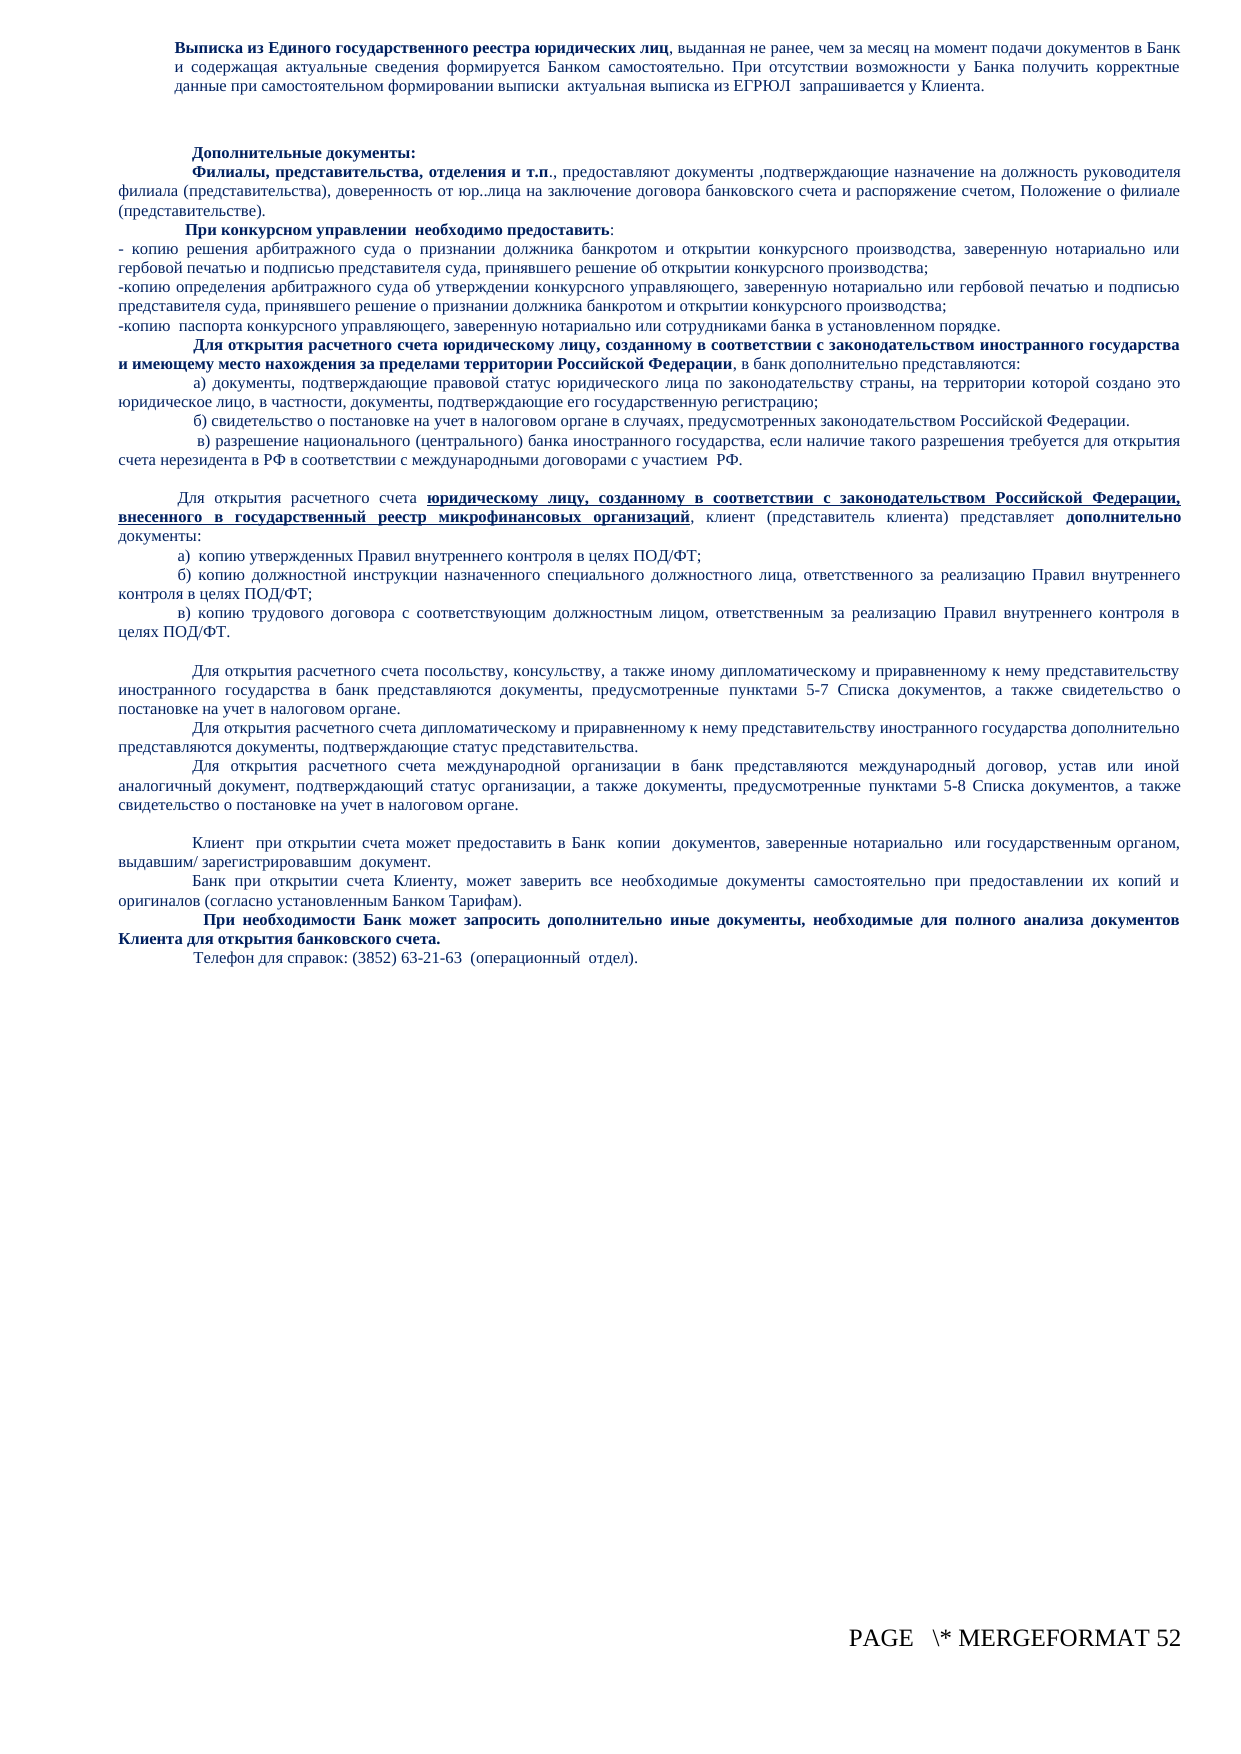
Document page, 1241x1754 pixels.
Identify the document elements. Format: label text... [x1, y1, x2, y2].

text а) документы, подтверждающие правовой статус юридического лица по законодательству страны, на территории которой создано это юридическое лицо, в частности, документы, подтверждающие его государственную регистрацию; [118, 373, 1181, 411]
text Клиент при открытии счета может предоставить в Банк копии документов, заверенные нотариально или государственным органом, выдавшим/ зарегистрировавшим документ. [118, 833, 1181, 871]
text Выписка из Единого государственного реестра юридических лиц, выданная не ранее, чем за месяц на момент подачи документов в Банк и содержащая актуальные сведения формируется Банком самостоятельно. При отсутствии возможности у Банка получить корректные данные при самостоятельном формировании выписки актуальная выписка из ЕГРЮЛ запрашивается у Клиента. [174, 37, 1181, 95]
text в) разрешение национального (центрального) банка иностранного государства, если наличие такого разрешения требуется для открытия счета нерезидента в РФ в соответствии с международными договорами с участием РФ. [118, 430, 1181, 469]
text Телефон для справок: (3852) 63-21-63 (операционный отдел). [118, 948, 1181, 967]
text в) копию трудового договора с соответствующим должностным лицом, ответственным за реализацию Правил внутреннего контроля в целях ПОД/ФТ. [118, 603, 1181, 641]
text Банк при открытии счета Клиенту, может заверить все необходимые документы самостоятельно при предоставлении их копий и оригиналов (согласно установленным Банком Тарифам). [118, 871, 1181, 909]
text -копию паспорта конкурсного управляющего, заверенную нотариально или сотрудниками банка в установленном порядке. [118, 315, 1181, 334]
text При конкурсном управлении необходимо предоставить: [118, 219, 1181, 239]
text Для открытия расчетного счета посольству, консульству, а также иному дипломатическому и приравненному к нему представительству иностранного государства в банк представляются документы, предусмотренные пунктами 5-7 Списка документов, а также свидетельство о постановке на учет в налоговом органе. [118, 660, 1181, 718]
text Филиалы, представительства, отделения и т.п., предоставляют документы ,подтверждающие назначение на должность руководителя филиала (представительства), доверенность от юр..лица на заключение договора банковского счета и распоряжение счетом, Положение о филиале (представительстве). [118, 162, 1181, 219]
text Для открытия расчетного счета международной организации в банк представляются международный договор, устав или иной аналогичный документ, подтверждающий статус организации, а также документы, предусмотренные пунктами 5-8 Списка документов, а также свидетельство о постановке на учет в налоговом органе. [118, 756, 1181, 814]
text - копию решения арбитражного суда о признании должника банкротом и открытии конкурсного производства, заверенную нотариально или гербовой печатью и подписью представителя суда, принявшего решение об открытии конкурсного производства; [118, 239, 1181, 277]
text а) копию утвержденных Правил внутреннего контроля в целях ПОД/ФТ; [118, 545, 1181, 564]
text б) свидетельство о постановке на учет в налоговом органе в случаях, предусмотренных законодательством Российской Федерации. [118, 411, 1181, 430]
text При необходимости Банк может запросить дополнительно иные документы, необходимые для полного анализа документов Клиента для открытия банковского счета. [118, 909, 1181, 948]
text -копию определения арбитражного суда об утверждении конкурсного управляющего, заверенную нотариально или гербовой печатью и подписью представителя суда, принявшего решение о признании должника банкротом и открытии конкурсного производства; [118, 277, 1181, 315]
text Для открытия расчетного счета дипломатическому и приравненному к нему представительству иностранного государства дополнительно представляются документы, подтверждающие статус представительства. [118, 718, 1181, 756]
text Для открытия расчетного счета юридическому лицу, созданному в соответствии с законодательством Российской Федерации, внесенного в государственный реестр микрофинансовых организаций, клиент (представитель клиента) представляет дополнительно документы: [118, 488, 1181, 545]
text б) копию должностной инструкции назначенного специального должностного лица, ответственного за реализацию Правил внутреннего контроля в целях ПОД/ФТ; [118, 564, 1181, 603]
text Дополнительные документы: [118, 143, 1181, 162]
text Для открытия расчетного счета юридическому лицу, созданному в соответствии с законодательством иностранного государства и имеющему место нахождения за пределами территории Российской Федерации, в банк дополнительно представляются: [118, 334, 1181, 373]
